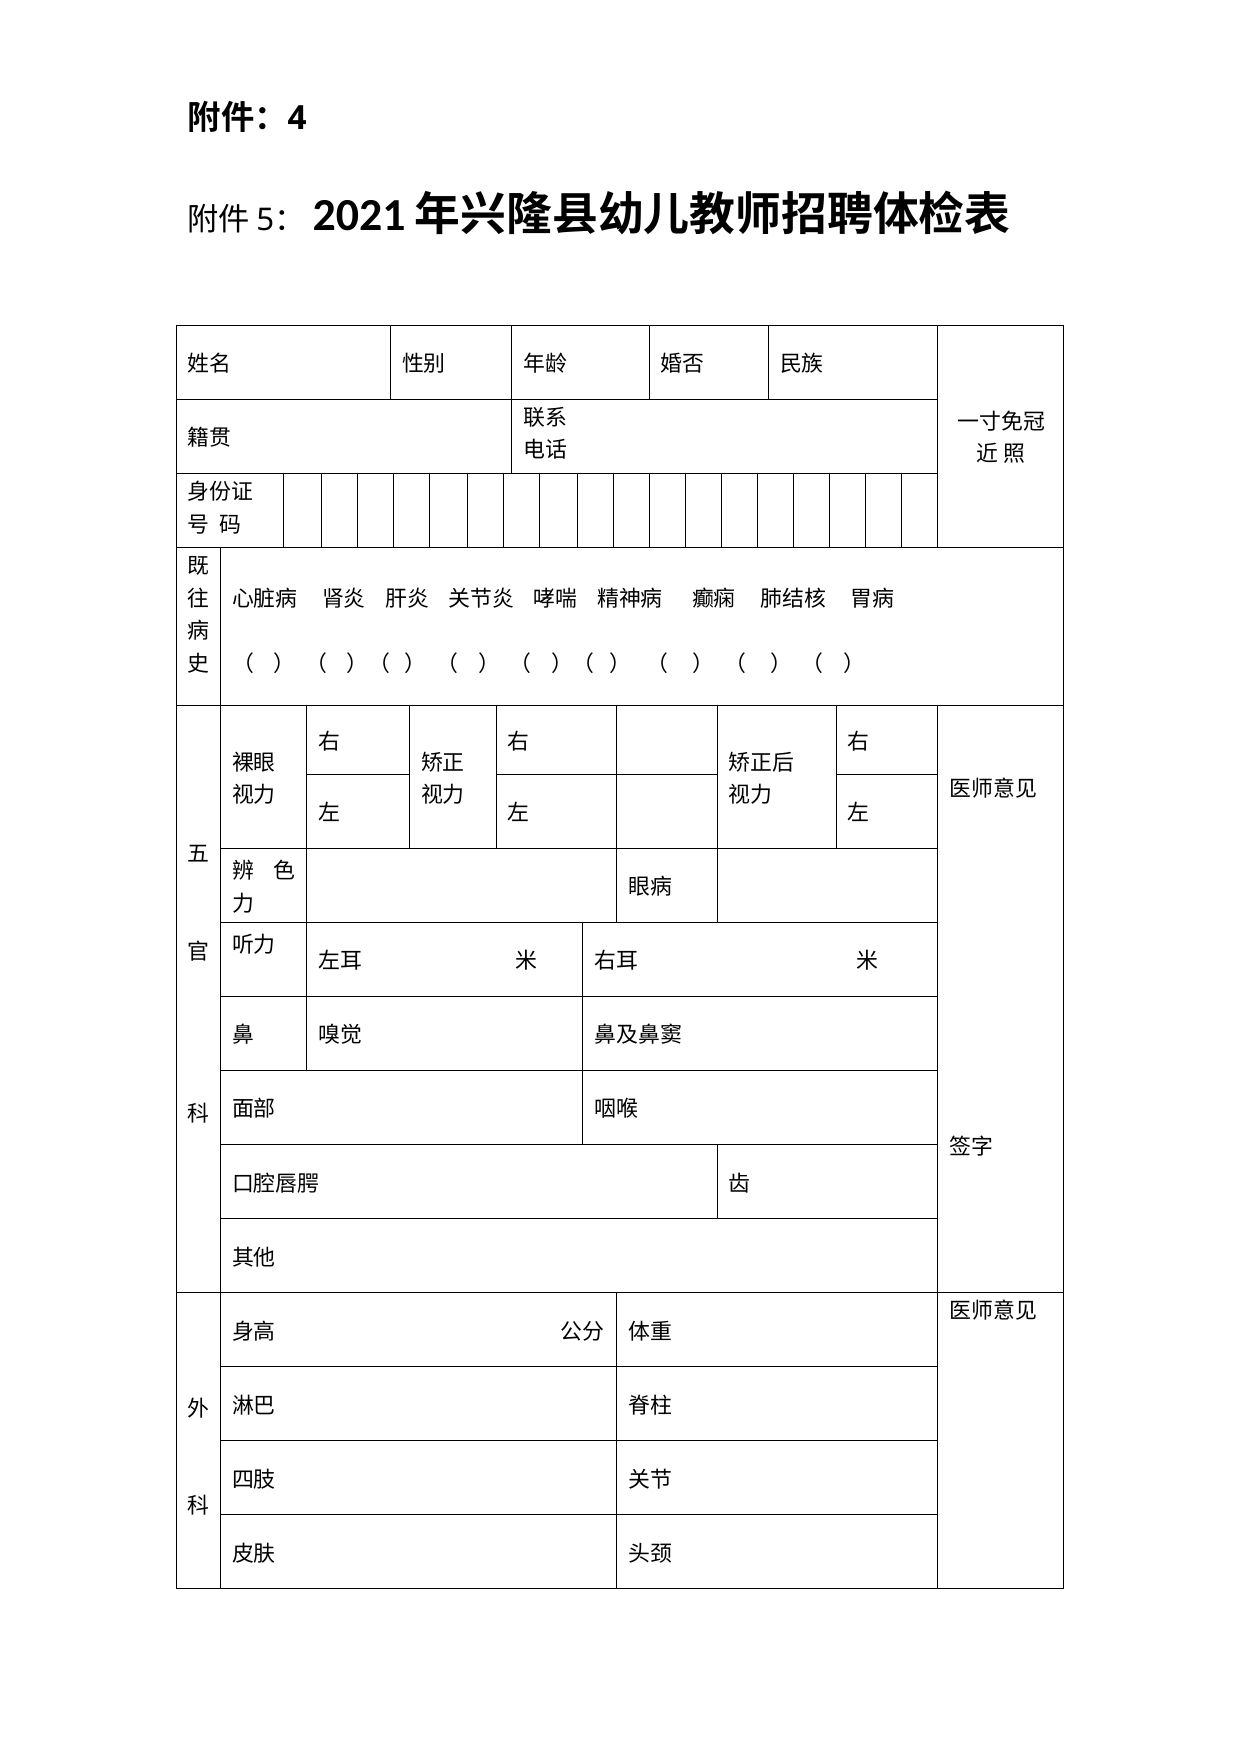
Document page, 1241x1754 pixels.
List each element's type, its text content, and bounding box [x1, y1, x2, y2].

table_cell 矫正后 视力 [718, 706, 836, 848]
table_cell 右 [307, 706, 409, 773]
table_cell [394, 474, 429, 547]
table_cell 左 [497, 775, 616, 848]
table_cell 身份证 号 码 [177, 474, 283, 547]
table_cell [504, 474, 539, 547]
table_cell 右 [497, 706, 616, 773]
table_cell 面部 [221, 1071, 582, 1144]
table_cell 联系 电话 [512, 400, 937, 473]
table_cell 医师意见 签字 [938, 1293, 1063, 1588]
table_cell [902, 474, 937, 547]
table_cell 裸眼 视力 [221, 706, 306, 848]
table_cell 右耳 米 [583, 923, 937, 996]
table_cell 左 [307, 775, 409, 848]
table_cell 外 科 [177, 1293, 220, 1588]
table_cell [307, 849, 616, 922]
table_cell [722, 474, 757, 547]
table_cell [578, 474, 613, 547]
table_cell [794, 474, 829, 547]
table_cell 嗅觉 [307, 997, 582, 1070]
table_cell [617, 775, 717, 848]
table_cell 鼻 [221, 997, 306, 1070]
table_cell 心脏病 肾炎 肝炎 关节炎 哮喘 精神病 癫痫 肺结核 胃病 （ ） （ ）（ ） （ ） （ ）（ ） （ ） （ ） （ ） [221, 548, 1063, 705]
table_cell 淋巴 [221, 1367, 616, 1440]
table_cell [830, 474, 865, 547]
table_cell 体重 [617, 1293, 937, 1366]
table_cell 口腔唇腭 [221, 1145, 717, 1218]
table_cell 矫正 视力 [410, 706, 496, 848]
table_header 性别 [391, 326, 511, 398]
table_cell [758, 474, 793, 547]
table_cell 身高 公分 [221, 1293, 616, 1366]
table_header 民族 [769, 326, 937, 398]
table_cell [540, 474, 577, 547]
table_cell 右 [837, 706, 937, 773]
table_header 一寸免冠 近 照 [938, 326, 1063, 547]
table_cell [430, 474, 467, 547]
table_cell [358, 474, 393, 547]
table_cell 咽喉 [583, 1071, 937, 1144]
table_cell [468, 474, 503, 547]
table_cell 皮肤 [221, 1515, 616, 1588]
table_header 婚否 [650, 326, 768, 398]
table_cell 鼻及鼻窦 [583, 997, 937, 1070]
table_cell [284, 474, 321, 547]
table_cell 左 [837, 775, 937, 848]
table_cell 关节 [617, 1441, 937, 1514]
table_cell [322, 474, 357, 547]
table_cell 辨色力 [221, 849, 306, 922]
table_cell 籍贯 [177, 400, 511, 473]
table_header 年龄 [512, 326, 649, 398]
table_cell 五 官 科 [177, 706, 220, 1292]
table_cell [718, 849, 937, 922]
table_cell 齿 [718, 1145, 937, 1218]
table_cell 听力 [221, 923, 306, 996]
table_cell [686, 474, 721, 547]
table_cell 左耳 米 [307, 923, 582, 996]
table_cell 眼病 [617, 849, 717, 922]
table_cell [866, 474, 901, 547]
table_cell 四肢 [221, 1441, 616, 1514]
table_cell 脊柱 [617, 1367, 937, 1440]
table_cell 头颈 [617, 1515, 937, 1588]
table_cell 其他 [221, 1219, 937, 1292]
table_cell [650, 474, 685, 547]
table_header 姓名 [177, 326, 390, 398]
table_cell [614, 474, 649, 547]
table_cell 既往病史 [177, 548, 220, 705]
table_cell 医师意见 签字 [938, 706, 1063, 1292]
table_cell [617, 706, 717, 773]
text 附件5： 2021年兴隆县幼儿教师招聘体检表 [187, 162, 1053, 259]
